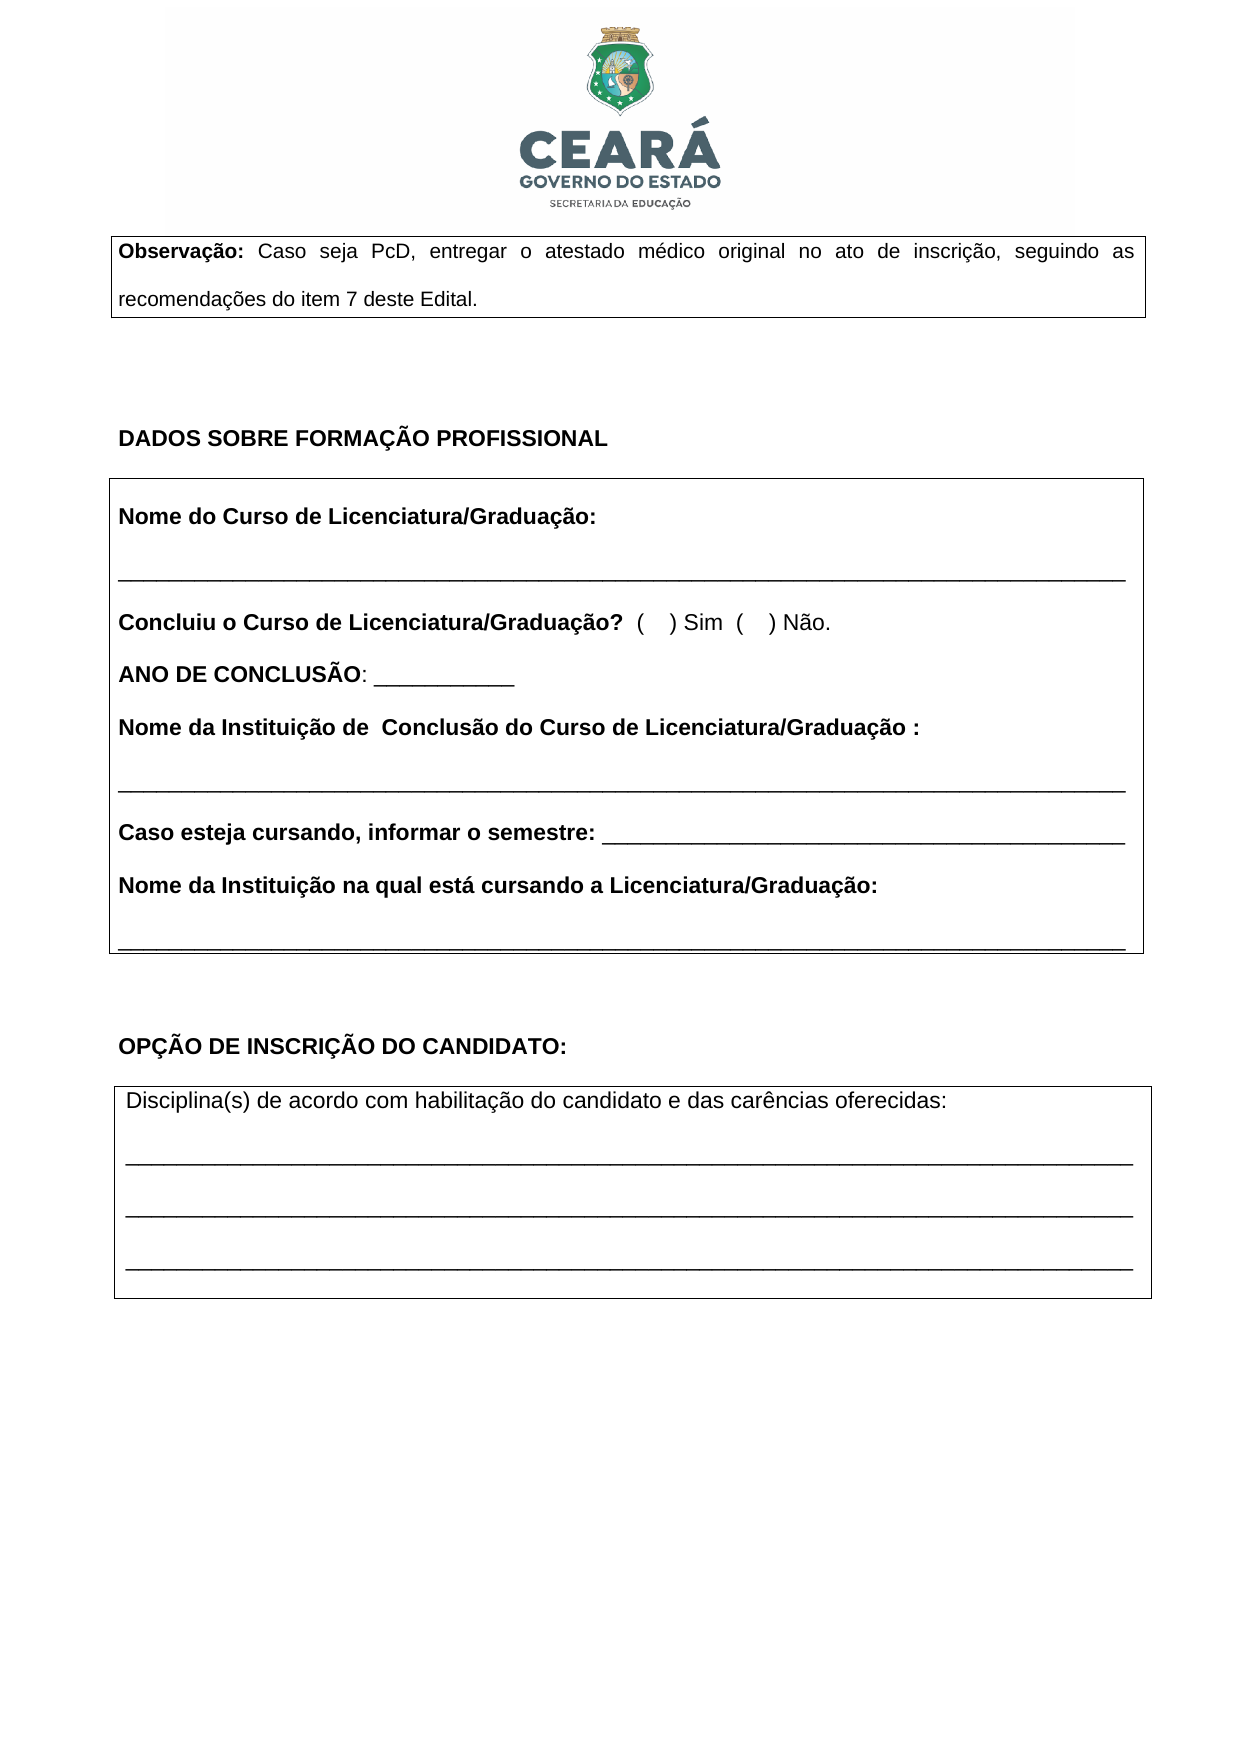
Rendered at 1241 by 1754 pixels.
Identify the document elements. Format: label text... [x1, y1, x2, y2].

text OPÇÃO DE INSCRIÇÃO DO CANDIDATO: [118, 1033, 1137, 1059]
text ANO DE CONCLUSÃO: ___________ [110, 660, 1143, 687]
text Caso esteja cursando, informar o semestre: _________________________________________ [110, 818, 1143, 846]
text Nome da Instituição na qual está cursando a Licenciatura/Graduação: _______________________________________________________________________________ [110, 871, 1143, 953]
text Concluiu o Curso de Licenciatura/Graduação? ( ) Sim ( ) Não. [110, 607, 1143, 635]
picture [164, 7, 1076, 236]
table_header Disciplina(s) de acordo com habilitação do candidato e das carências oferecidas: _______________________________________________________________________________ _______________________________________________________________________________ _______________________________________________________________________________ [115, 1087, 1151, 1298]
text Nome do Curso de Licenciatura/Graduação: _______________________________________________________________________________ [110, 502, 1143, 582]
subtitle DADOS SOBRE FORMAÇÃO PROFISSIONAL [118, 425, 1137, 452]
text Nome da Instituição de Conclusão do Curso de Licenciatura/Graduação : _______________________________________________________________________________ [110, 713, 1143, 793]
text Observação: Caso seja PcD, entregar o atestado médico original no ato de inscrição, seguindo as recomendações do item 7 deste Edital. [112, 237, 1145, 317]
